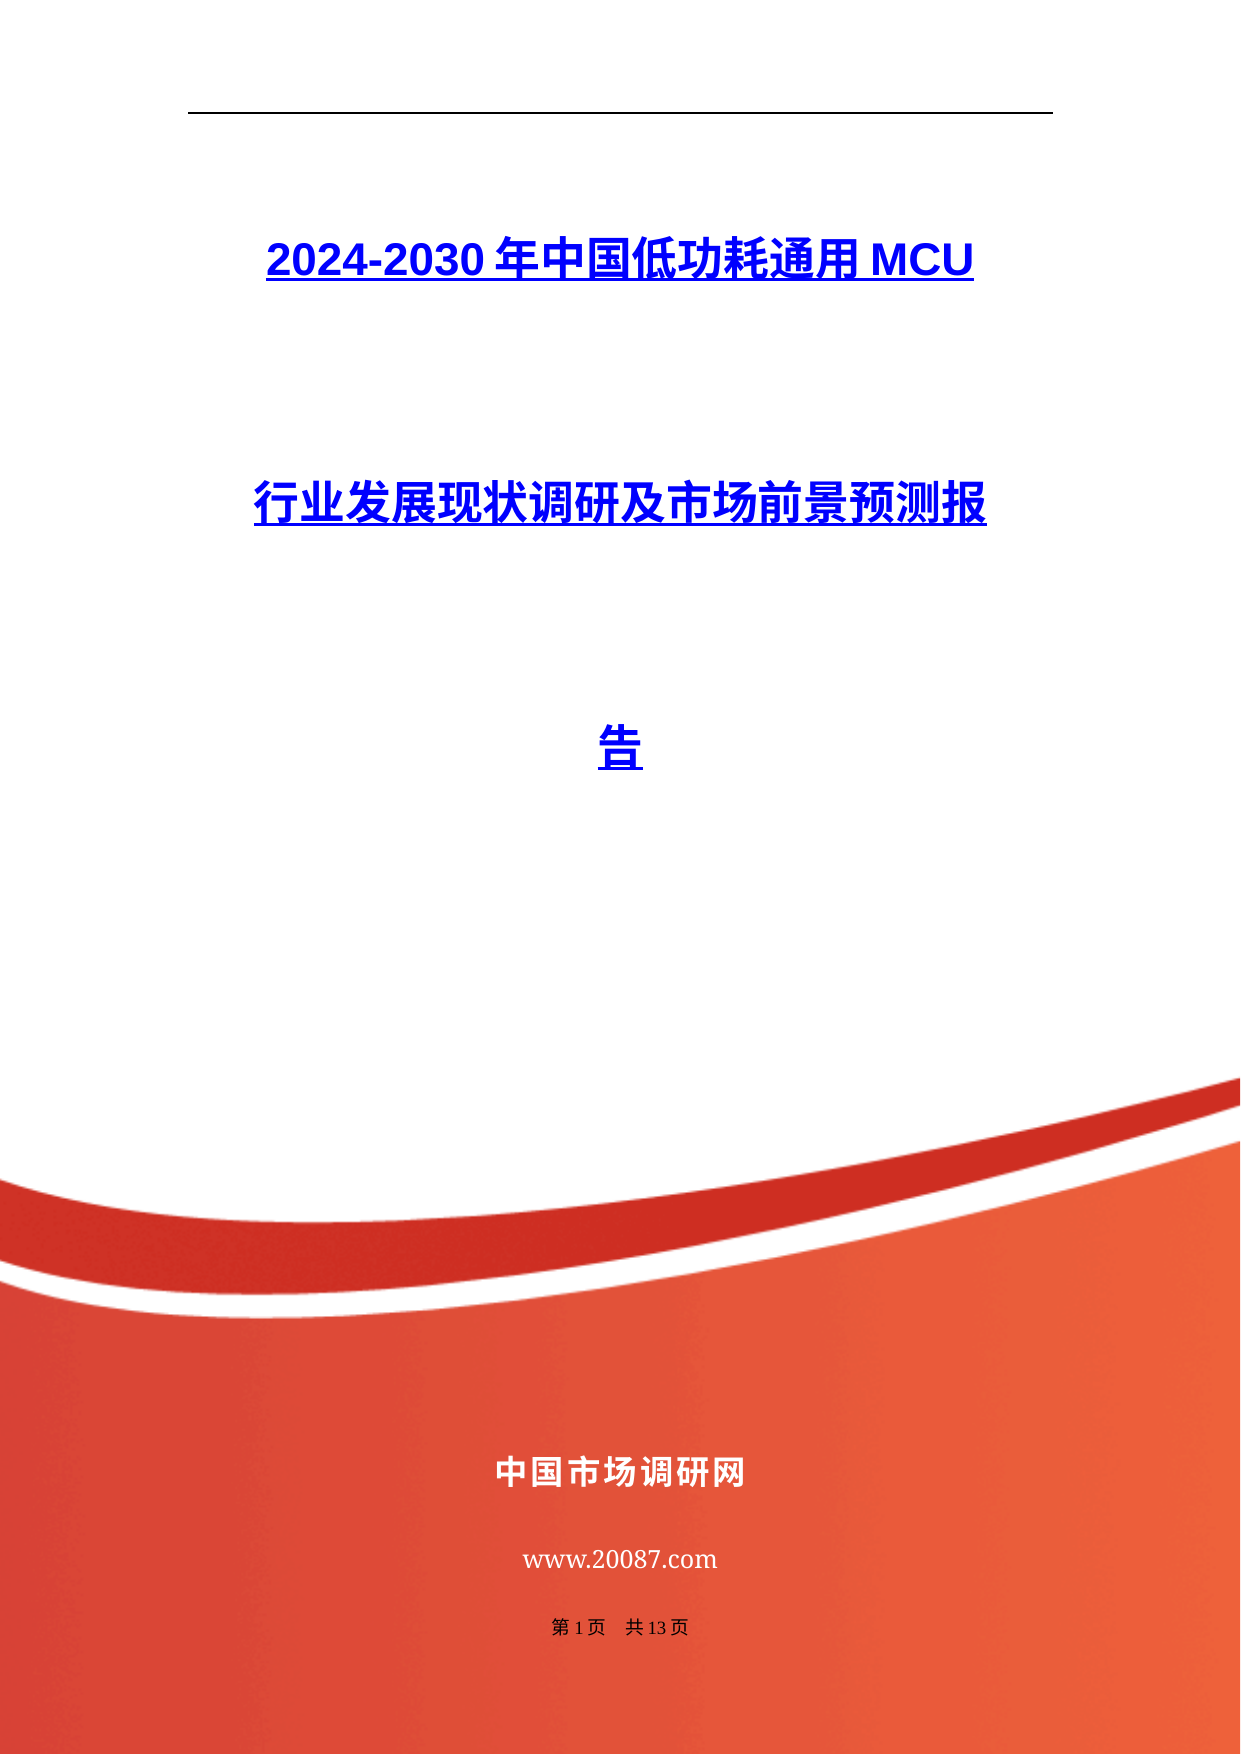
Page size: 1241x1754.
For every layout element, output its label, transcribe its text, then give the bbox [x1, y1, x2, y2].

subtitle 中国市场调研网 [187, 1437, 1053, 1502]
picture [0, 1006, 1241, 1754]
table_header 2024-2030年中国低功耗通用MCU行业发展现状调研及市场前景预测报告 [188, 207, 1053, 871]
text www.20087.com [187, 1526, 1053, 1591]
